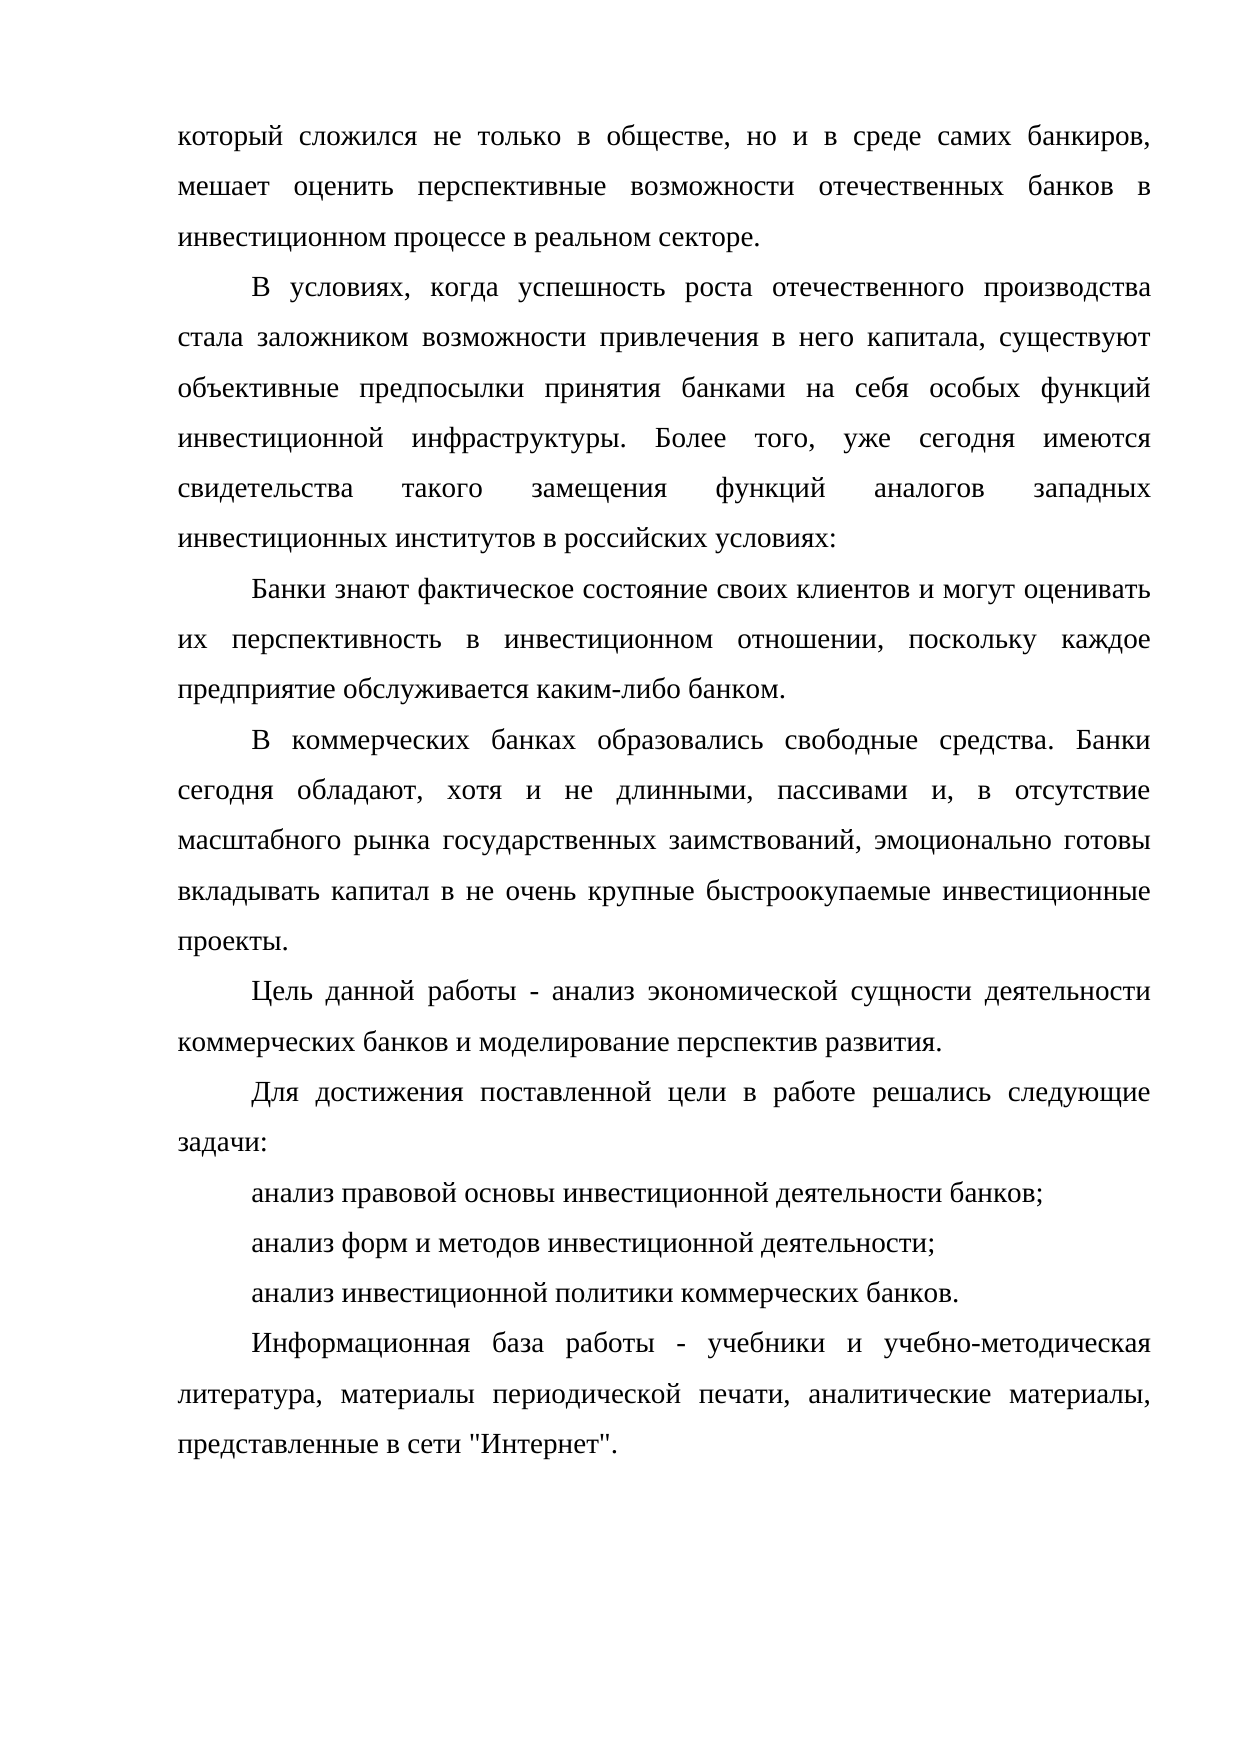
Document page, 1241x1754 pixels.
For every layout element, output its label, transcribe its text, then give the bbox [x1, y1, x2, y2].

text Для достижения поставленной цели в работе решались следующие задачи: [177, 1074, 1152, 1158]
text анализ правовой основы инвестиционной деятельности банков; [177, 1175, 1152, 1208]
text анализ форм и методов инвестиционной деятельности; [177, 1225, 1152, 1258]
text В коммерческих банках образовались свободные средства. Банки сегодня обладают, хотя и не длинными, пассивами и, в отсутствие масштабного рынка государственных заимствований, эмоционально готовы вкладывать капитал в не очень крупные быстроокупаемые инвестиционные проекты. [177, 722, 1152, 957]
text Информационная база работы - учебники и учебно-методическая литература, материалы периодической печати, аналитические материалы, представленные в сети "Интернет". [177, 1326, 1152, 1460]
text Банки знают фактическое состояние своих клиентов и могут оценивать их перспективность в инвестиционном отношении, поскольку каждое предприятие обслуживается каким-либо банком. [177, 571, 1152, 705]
text Цель данной работы - анализ экономической сущности деятельности коммерческих банков и моделирование перспектив развития. [177, 973, 1152, 1057]
text В условиях, когда успешность роста отечественного производства стала заложником возможности привлечения в него капитала, существуют объективные предпосылки принятия банками на себя особых функций инвестиционной инфраструктуры. Более того, уже сегодня имеются свидетельства такого замещения функций аналогов западных инвестиционных институтов в российских условиях: [177, 269, 1152, 554]
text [177, 118, 1152, 252]
text анализ инвестиционной политики коммерческих банков. [177, 1275, 1152, 1309]
